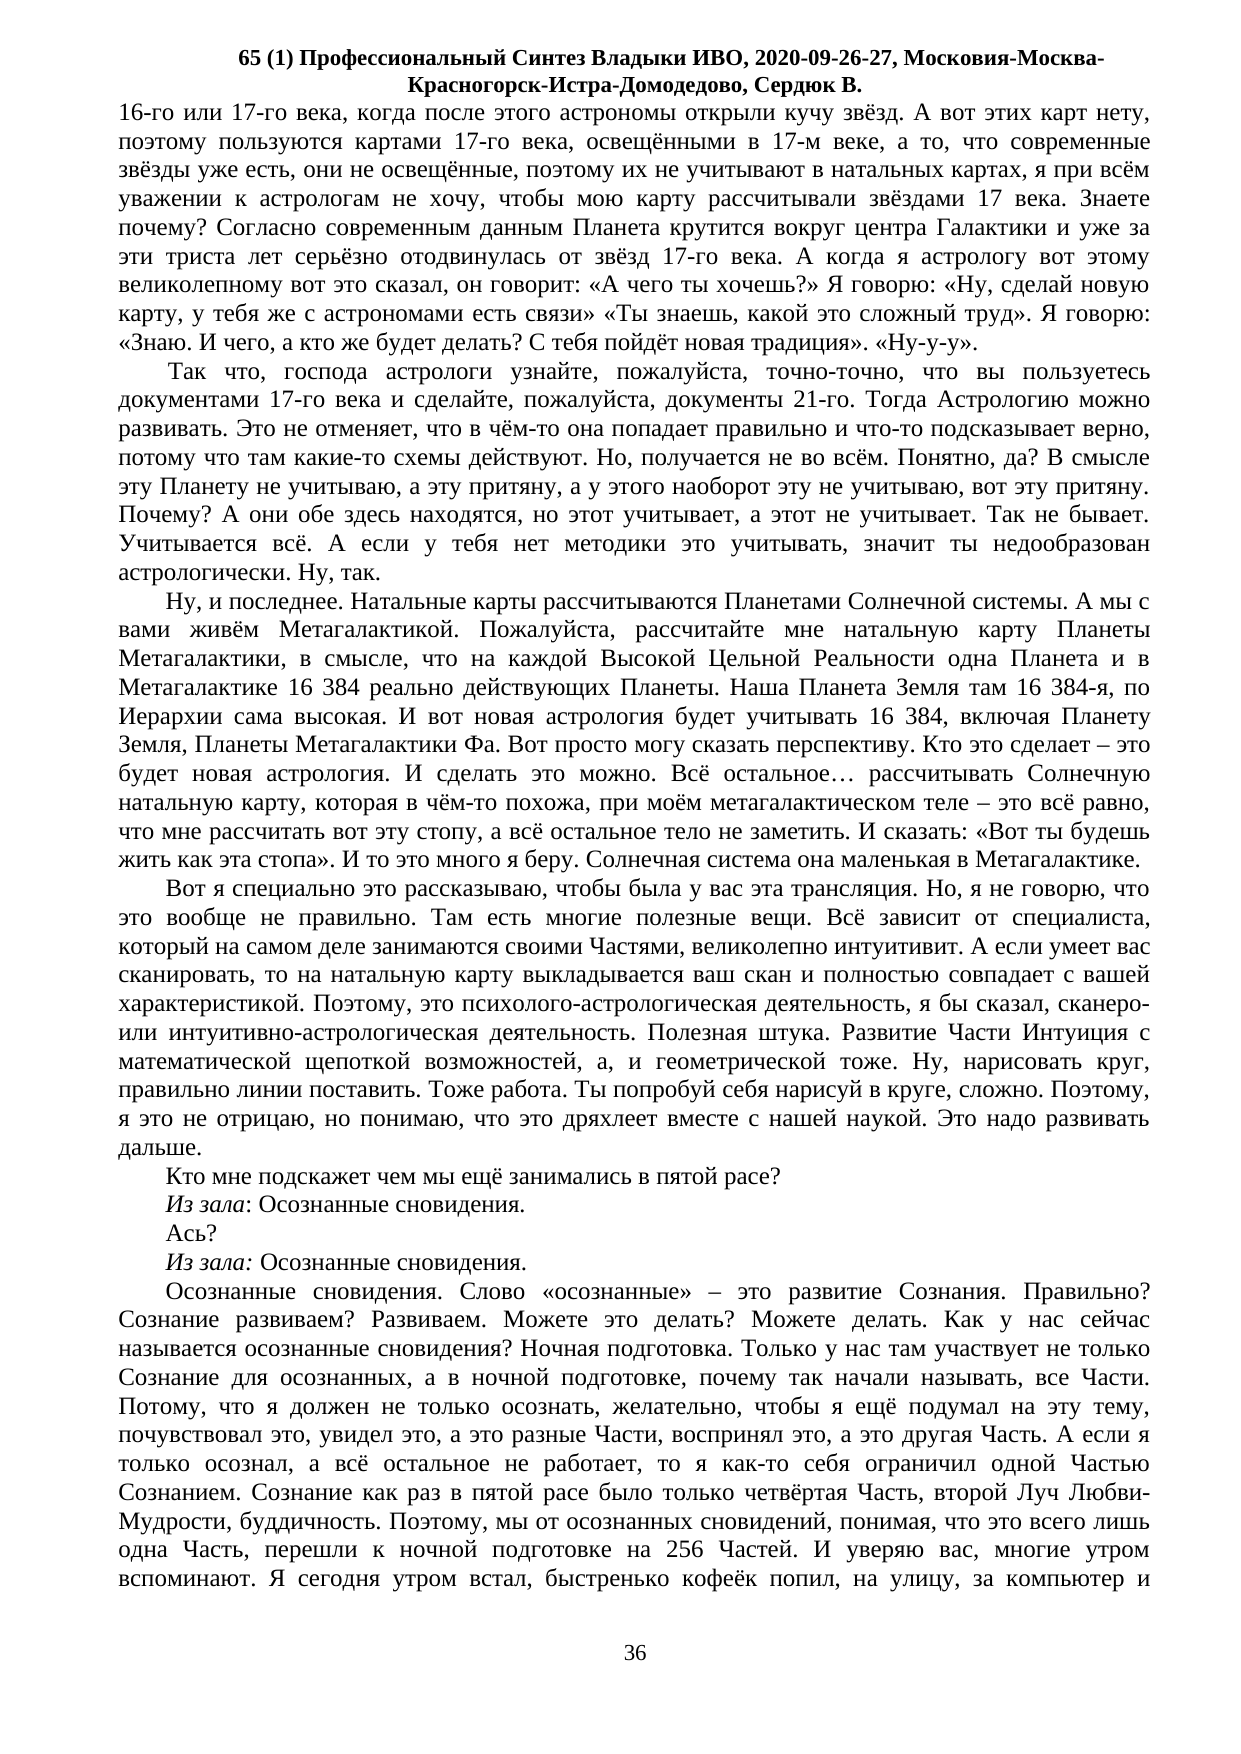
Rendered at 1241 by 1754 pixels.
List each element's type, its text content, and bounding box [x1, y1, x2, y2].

text Кто мне подскажет чем мы ещё занимались в пятой расе? [118, 1161, 1152, 1189]
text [118, 97, 1152, 356]
text Из зала: Осознанные сновидения. [118, 1247, 1152, 1276]
text Ась? [118, 1218, 1152, 1247]
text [118, 1276, 1152, 1592]
text Так что, господа астрологи узнайте, пожалуйста, точно-точно, что вы пользуетесь документами 17-го века и сделайте, пожалуйста, документы 21-го. Тогда Астрологию можно развивать. Это не отменяет, что в чём-то она попадает правильно и что-то подсказывает верно, потому что там какие-то схемы действуют. Но, получается не во всём. Понятно, да? В смысле эту Планету не учитываю, а эту притяну, а у этого наоборот эту не учитываю, вот эту притяну. Почему? А они обе здесь находятся, но этот учитывает, а этот не учитывает. Так не бывает. Учитывается всё. А если у тебя нет методики это учитывать, значит ты недообразован астрологически. Ну, так. [118, 356, 1152, 586]
text Ну, и последнее. Натальные карты рассчитываются Планетами Солнечной системы. А мы с вами живём Метагалактикой. Пожалуйста, рассчитайте мне натальную карту Планеты Метагалактики, в смысле, что на каждой Высокой Цельной Реальности одна Планета и в Метагалактике 16 384 реально действующих Планеты. Наша Планета Земля там 16 384-я, по Иерархии сама высокая. И вот новая астрология будет учитывать 16 384, включая Планету Земля, Планеты Метагалактики Фа. Вот просто могу сказать перспективу. Кто это сделает – это будет новая астрология. И сделать это можно. Всё остальное… рассчитывать Солнечную натальную карту, которая в чём-то похожа, при моём метагалактическом теле – это всё равно, что мне рассчитать вот эту стопу, а всё остальное тело не заметить. И сказать: «Вот ты будешь жить как эта стопа». И то это много я беру. Солнечная система она маленькая в Метагалактике. [118, 586, 1152, 873]
text Из зала: Осознанные сновидения. [118, 1189, 1152, 1218]
text Вот я специально это рассказываю, чтобы была у вас эта трансляция. Но, я не говорю, что это вообще не правильно. Там есть многие полезные вещи. Всё зависит от специалиста, который на самом деле занимаются своими Частями, великолепно интуитивит. А если умеет вас сканировать, то на натальную карту выкладывается ваш скан и полностью совпадает с вашей характеристикой. Поэтому, это психолого-астрологическая деятельность, я бы сказал, сканеро- или интуитивно-астрологическая деятельность. Полезная штука. Развитие Части Интуиция с математической щепоткой возможностей, а, и геометрической тоже. Ну, нарисовать круг, правильно линии поставить. Тоже работа. Ты попробуй себя нарисуй в круге, сложно. Поэтому, я это не отрицаю, но понимаю, что это дряхлеет вместе с нашей наукой. Это надо развивать дальше. [118, 873, 1152, 1161]
